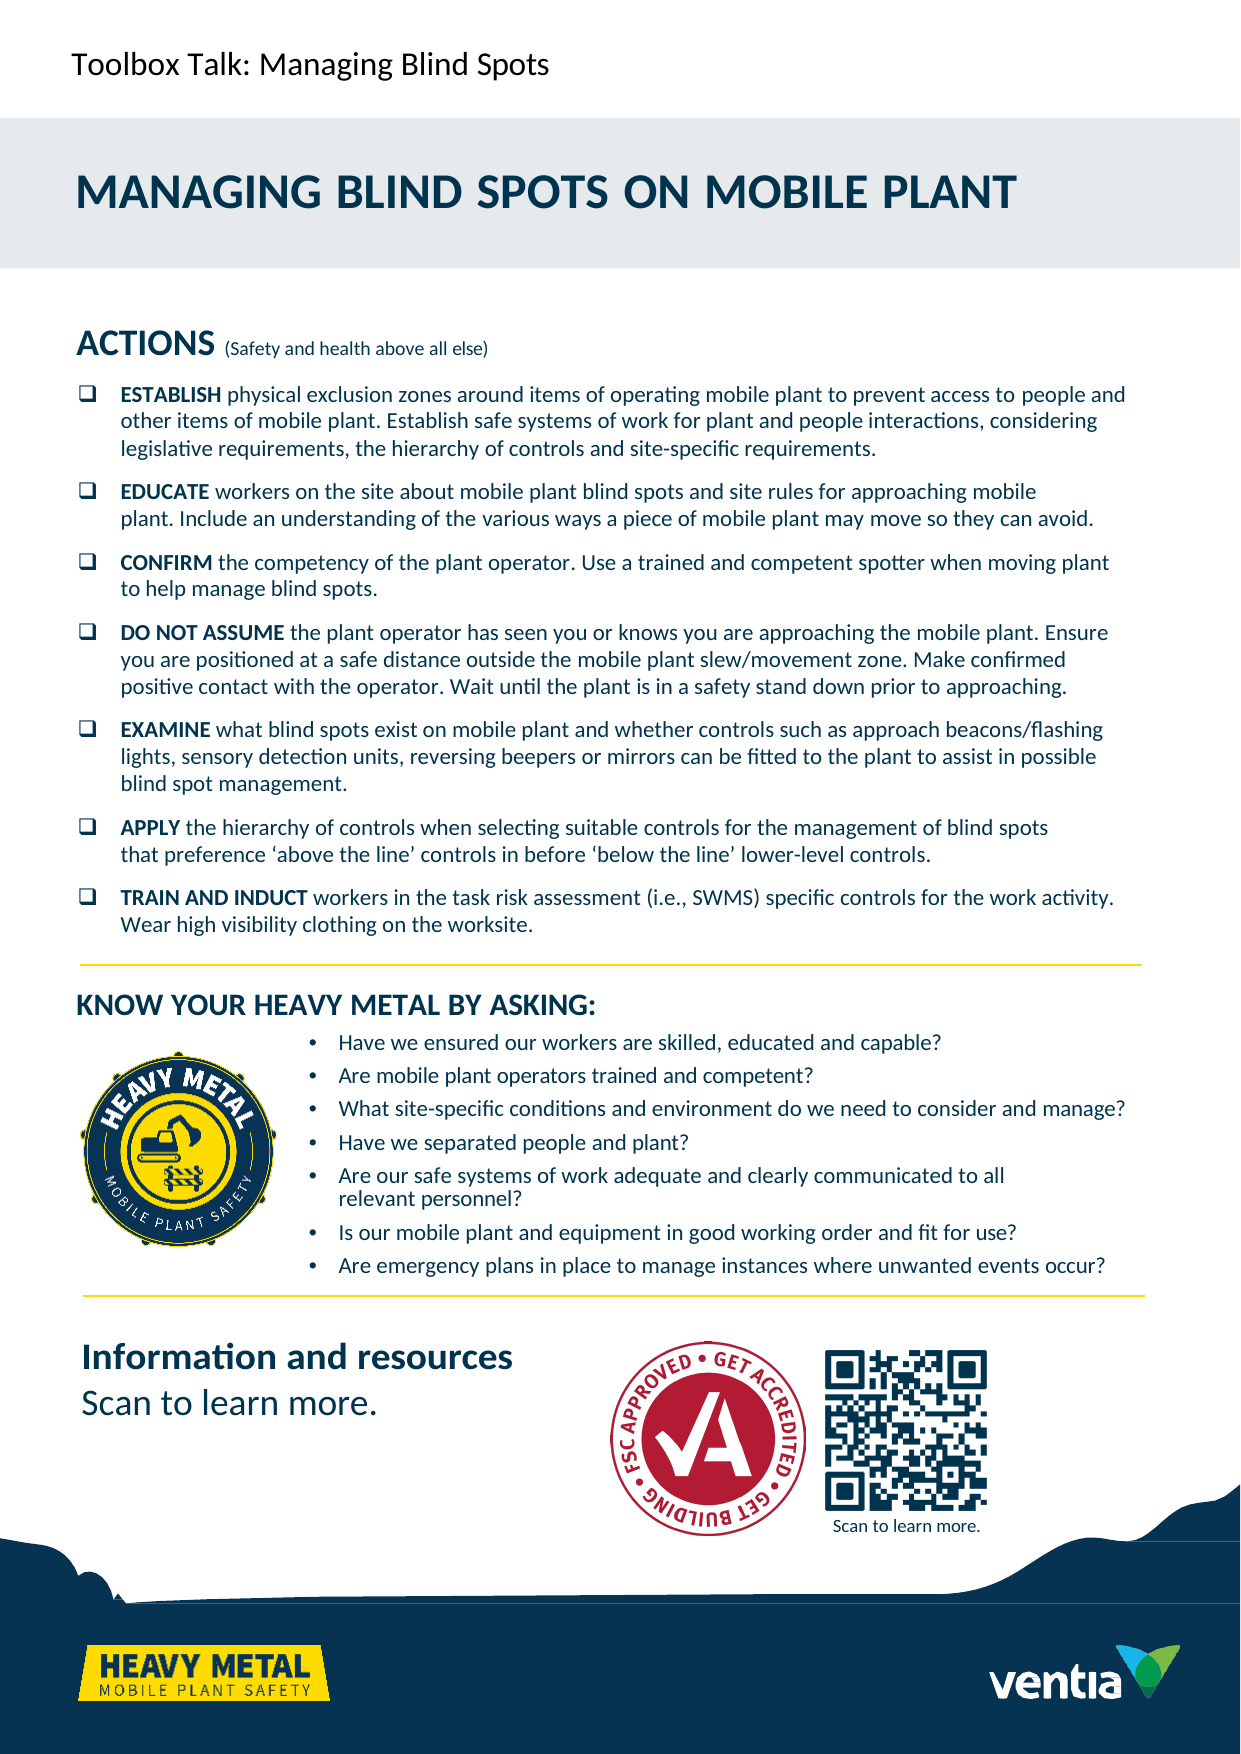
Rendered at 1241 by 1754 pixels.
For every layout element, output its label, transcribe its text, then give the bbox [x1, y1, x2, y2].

picture [79, 385, 92, 398]
list Have we separated people and plant? [308, 1128, 1240, 1156]
list ESTABLISH physical exclusion zones around items of operating mobile plant to prevent access to people and other items of mobile plant. Establish safe systems of work for plant and people interactions, considering legislative requirements, the hierarchy of controls and site-specific requirements. [77, 381, 1135, 462]
picture [80, 1051, 277, 1247]
list What site-specific conditions and environment do we need to consider and manage? [308, 1094, 1240, 1123]
list TRAIN AND INDUCT workers in the task risk assessment (i.e., SWMS) specific controls for the work activity. Wear high visibility clothing on the worksite. [77, 884, 1153, 938]
list Have we ensured our workers are skilled, educated and capable? [308, 1028, 1240, 1056]
list APPLY the hierarchy of controls when selecting suitable controls for the management of blind spots that preference ‘above the line’ controls in before ‘below the line’ lower-level controls. [77, 814, 1086, 868]
list Is our mobile plant and equipment in good working order and fit for use? [308, 1218, 1240, 1246]
picture [79, 482, 92, 495]
picture [79, 623, 92, 636]
list Are mobile plant operators trained and competent? [308, 1061, 1240, 1089]
picture [610, 1341, 806, 1536]
picture [78, 1645, 330, 1701]
picture [79, 720, 92, 733]
text KNOW YOUR HEAVY METAL BY ASKING: [76, 985, 1240, 1023]
text ACTIONS (Safety and health above all else) [76, 319, 1240, 364]
list EDUCATE workers on the site about mobile plant blind spots and site rules for approaching mobile plant. Include an understanding of the various ways a piece of mobile plant may move so they can avoid. [77, 478, 1095, 532]
picture [79, 888, 92, 901]
list CONFIRM the competency of the plant operator. Use a trained and competent spotter when moving plant to help manage blind spots. [77, 549, 1125, 602]
picture [79, 553, 92, 566]
picture [79, 818, 92, 831]
picture [1116, 1645, 1180, 1698]
picture [808, 1333, 1004, 1532]
list EXAMINE what blind spots exist on mobile plant and whether controls such as approach beacons/flashing lights, sensory detection units, reversing beepers or mirrors can be fitted to the plant to assist in possible blind spot management. [77, 716, 1138, 797]
list Are emergency plans in place to manage instances where unwanted events occur? [308, 1252, 1240, 1279]
list Are our safe systems of work adequate and clearly communicated to all relevant personnel? [308, 1163, 1078, 1212]
list DO NOT ASSUME the plant operator has seen you or knows you are approaching the mobile plant. Ensure you are positioned at a safe distance outside the mobile plant slew/movement zone. Make confirmed positive contact with the operator. Wait until the plant is in a safety stand down prior to approaching. [77, 619, 1142, 700]
picture [817, 894, 821, 905]
